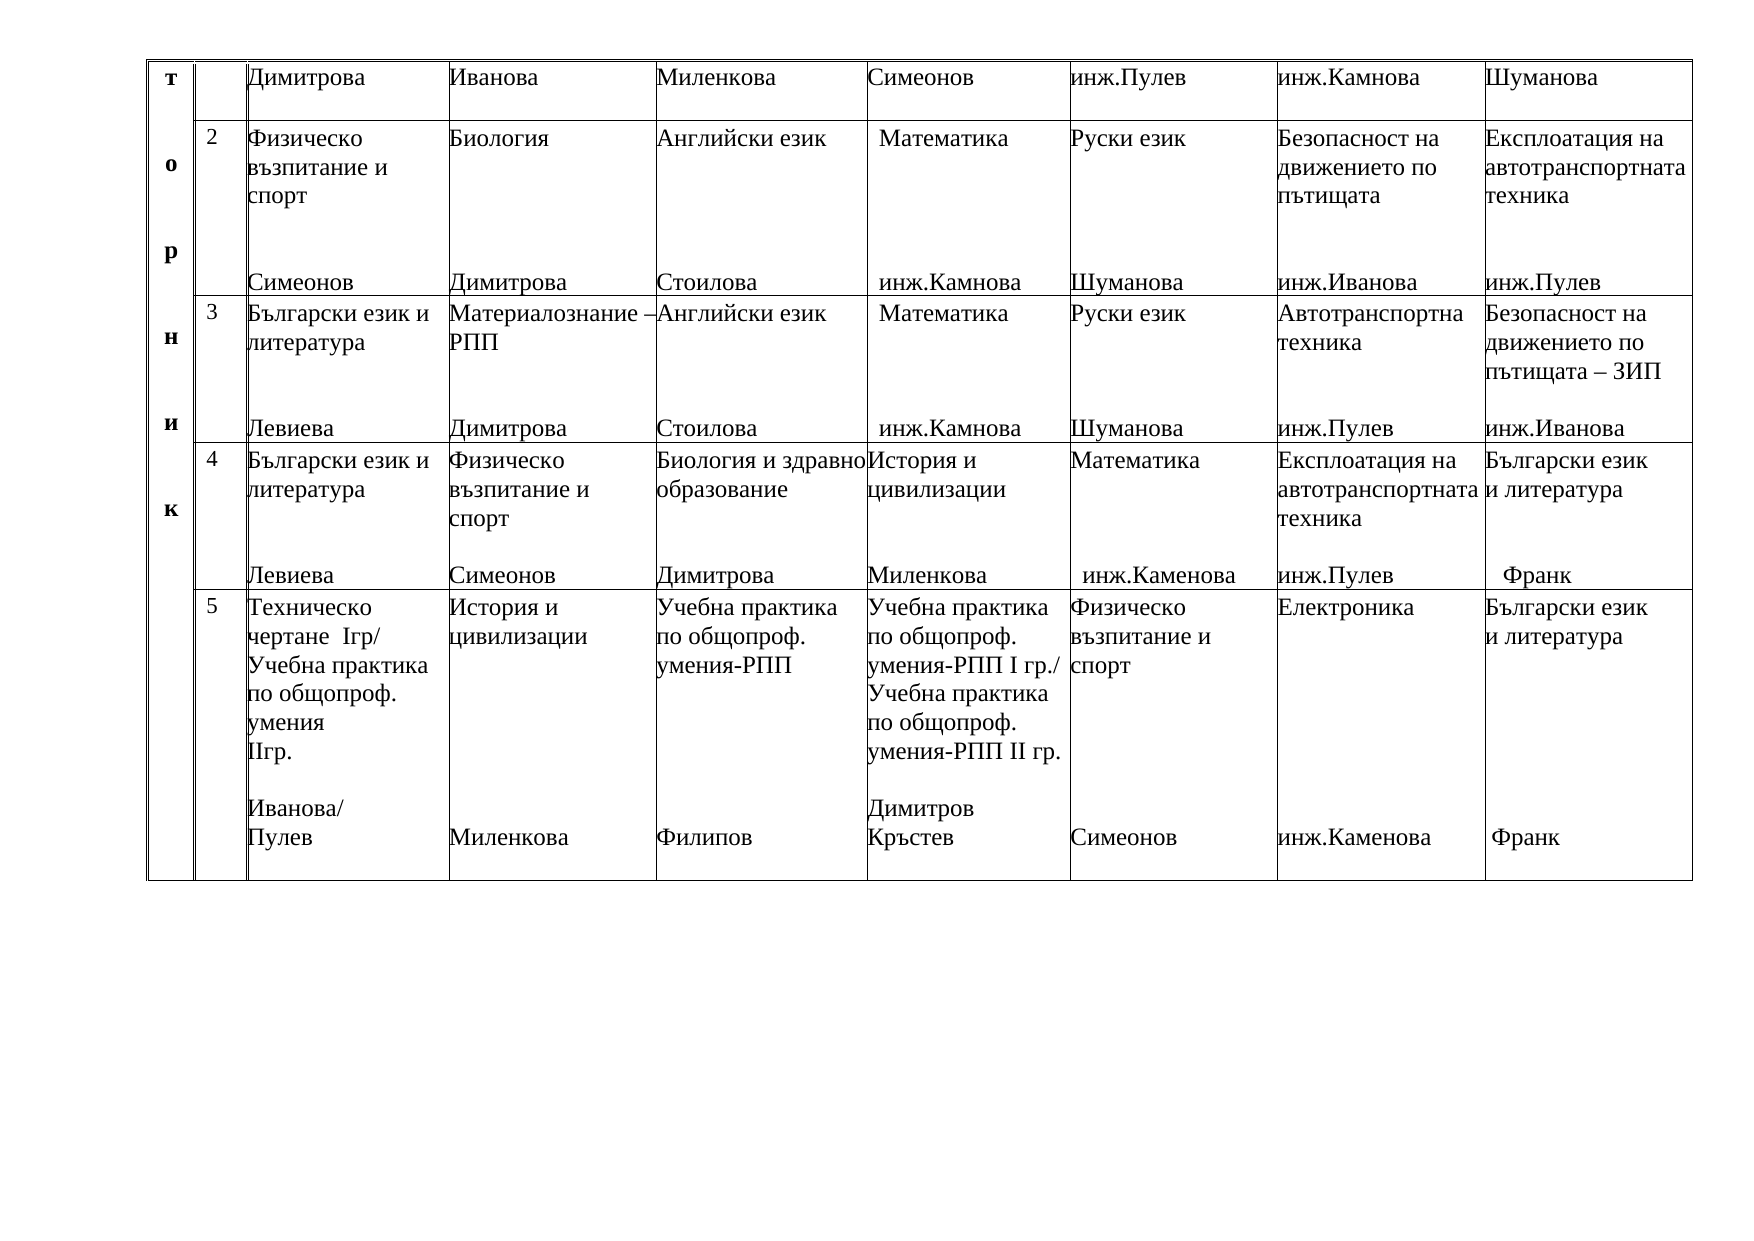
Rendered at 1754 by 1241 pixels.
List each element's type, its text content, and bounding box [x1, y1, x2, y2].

table_cell Български език и литература Левиева [249, 443, 449, 589]
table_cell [248, 62, 449, 120]
table_cell Биология Димитрова [450, 121, 656, 295]
table_cell Физическо възпитание и спорт Симеонов [450, 443, 656, 589]
table_cell Математика инж.Камнова [868, 121, 1070, 295]
table_cell История и цивилизации Миленкова [450, 590, 656, 880]
table_cell 1 [195, 62, 247, 120]
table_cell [1486, 62, 1692, 120]
table_cell Български език и литература Франк [1486, 590, 1692, 880]
table_cell Автотранспортна техника инж.Пулев [1278, 296, 1485, 442]
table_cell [868, 62, 1070, 120]
table_cell 2 [196, 121, 246, 295]
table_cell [249, 590, 449, 880]
table_cell 4 [196, 443, 246, 589]
table_cell Електроника инж.Каменова [1278, 590, 1485, 880]
table_cell Физическо възпитание и спорт Симеонов [1071, 590, 1277, 880]
table_cell Безопасност на движението по пътищата – ЗИП инж.Иванова [1486, 296, 1692, 442]
table_cell Английски език Стоилова [657, 296, 867, 442]
table_cell Учебна практика по общопроф. умения-РПП Филипов [657, 590, 867, 880]
table_cell 5 [196, 590, 246, 880]
table_cell Български език и литература Франк [1486, 443, 1692, 589]
table_cell Руски език Шуманова [1071, 296, 1277, 442]
table_cell Математика инж.Камнова [868, 296, 1070, 442]
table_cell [657, 62, 867, 120]
table_cell Материалознание –РПП Димитрова [450, 296, 656, 442]
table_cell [1071, 62, 1277, 120]
table_cell Безопасност на движението по пътищата инж.Иванова [1278, 121, 1485, 295]
table_cell 3 [196, 296, 246, 442]
table_cell Биология и здравно образование Димитрова [657, 443, 867, 589]
table_cell Български език и литература Левиева [249, 296, 449, 442]
table_cell Експлоатация на автотранспортната техника инж.Пулев [1486, 121, 1692, 295]
table_cell в т о р н и к [148, 60, 195, 880]
table_cell Физическо възпитание и спорт Симеонов [249, 121, 449, 295]
table_cell Английски език Стоилова [657, 121, 867, 295]
table_cell Учебна практика по общопроф. умения-РПП I гр./ Учебна практика по общопроф. умения-РПП II гр. Димитров Кръстев [868, 590, 1070, 880]
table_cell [450, 62, 656, 120]
table_cell Математика инж.Каменова [1071, 443, 1277, 589]
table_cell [1278, 62, 1485, 120]
table_cell История и цивилизации Миленкова [868, 443, 1070, 589]
table_cell Експлоатация на автотранспортната техника инж.Пулев [1278, 443, 1485, 589]
table_cell Руски език Шуманова [1071, 121, 1277, 295]
